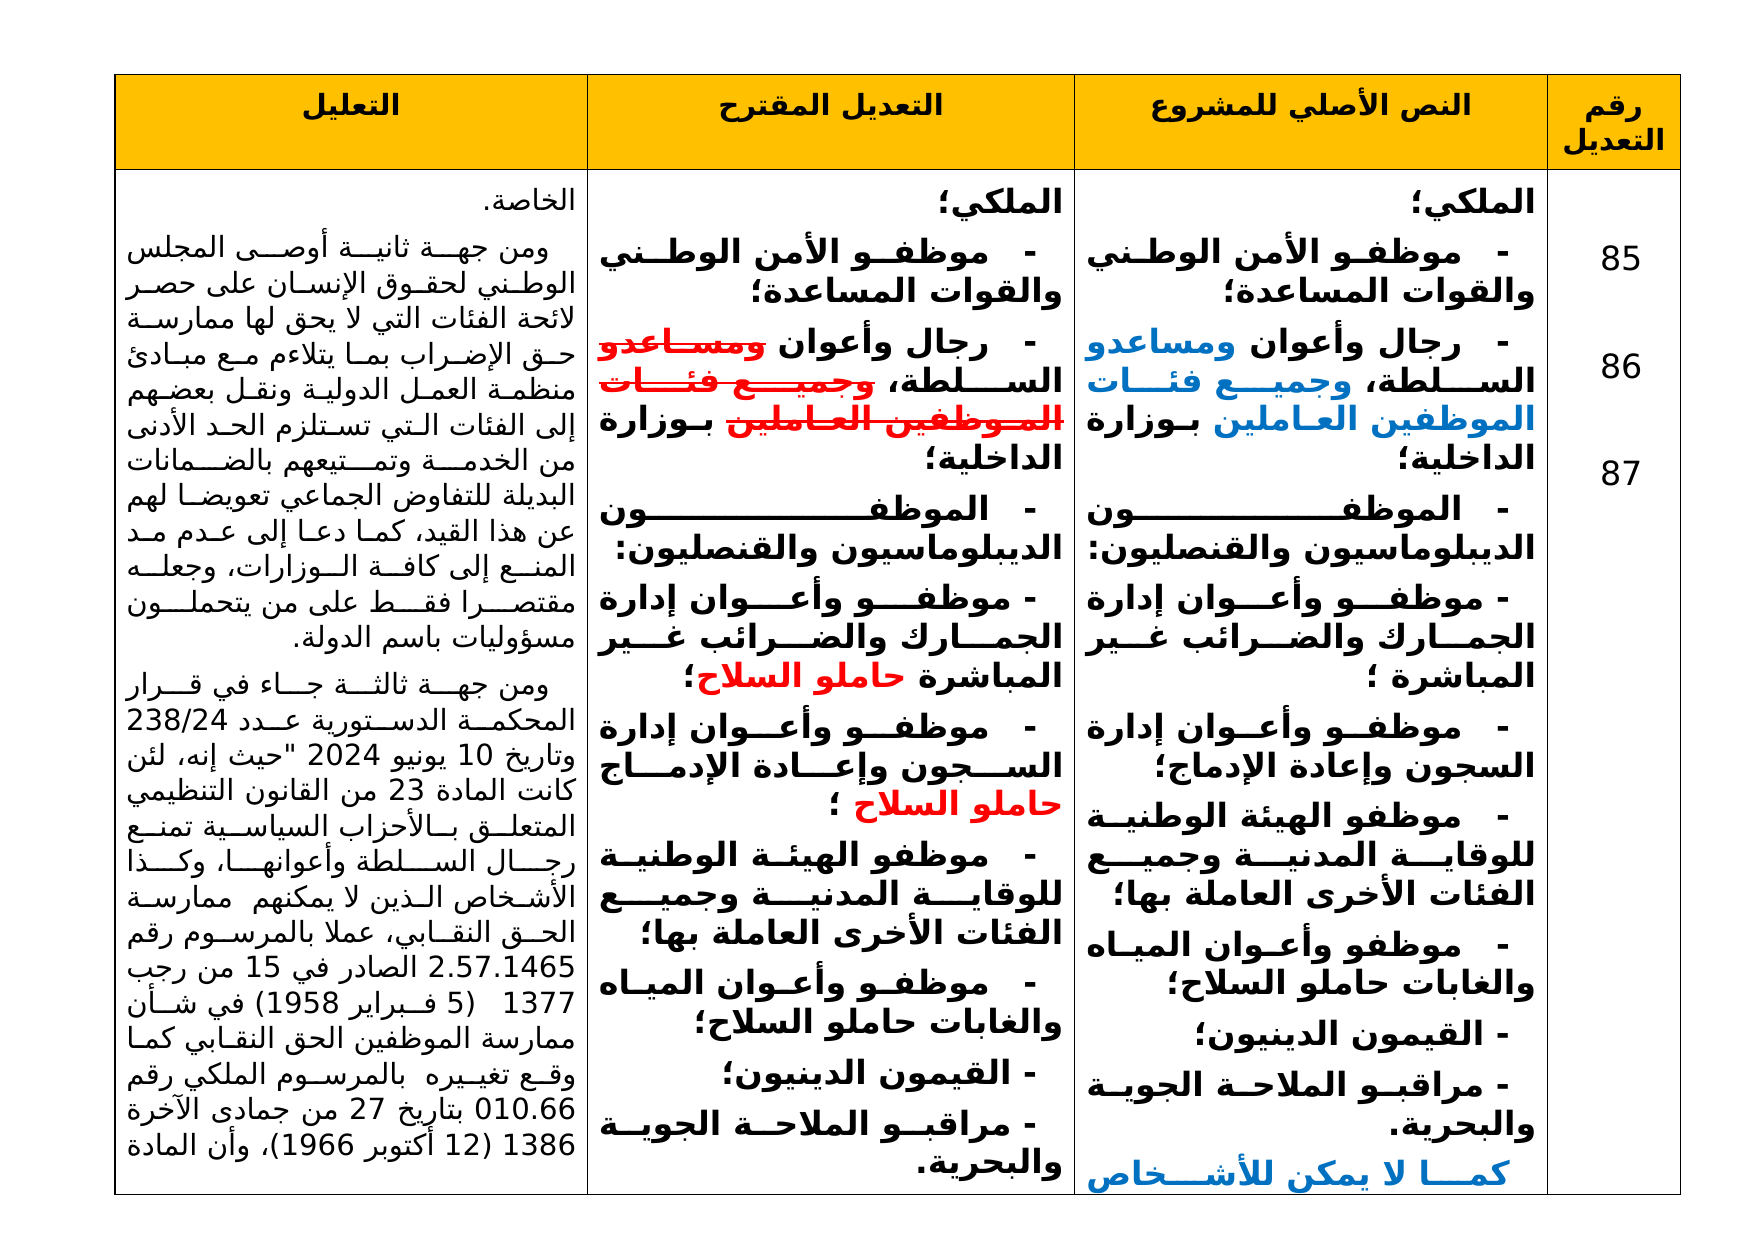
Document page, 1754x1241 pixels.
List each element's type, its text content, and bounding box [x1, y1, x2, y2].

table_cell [116, 170, 587, 1193]
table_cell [1075, 170, 1547, 1193]
table_header رقم التعديل [1548, 75, 1680, 169]
table_header النص الأصلي للمشروع [1075, 75, 1547, 169]
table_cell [588, 170, 1074, 1193]
table_header التعديل المقترح [588, 75, 1074, 169]
table_cell 82 83 84 85 86 87 [1548, 170, 1680, 1193]
table_header التعليل [116, 75, 587, 169]
